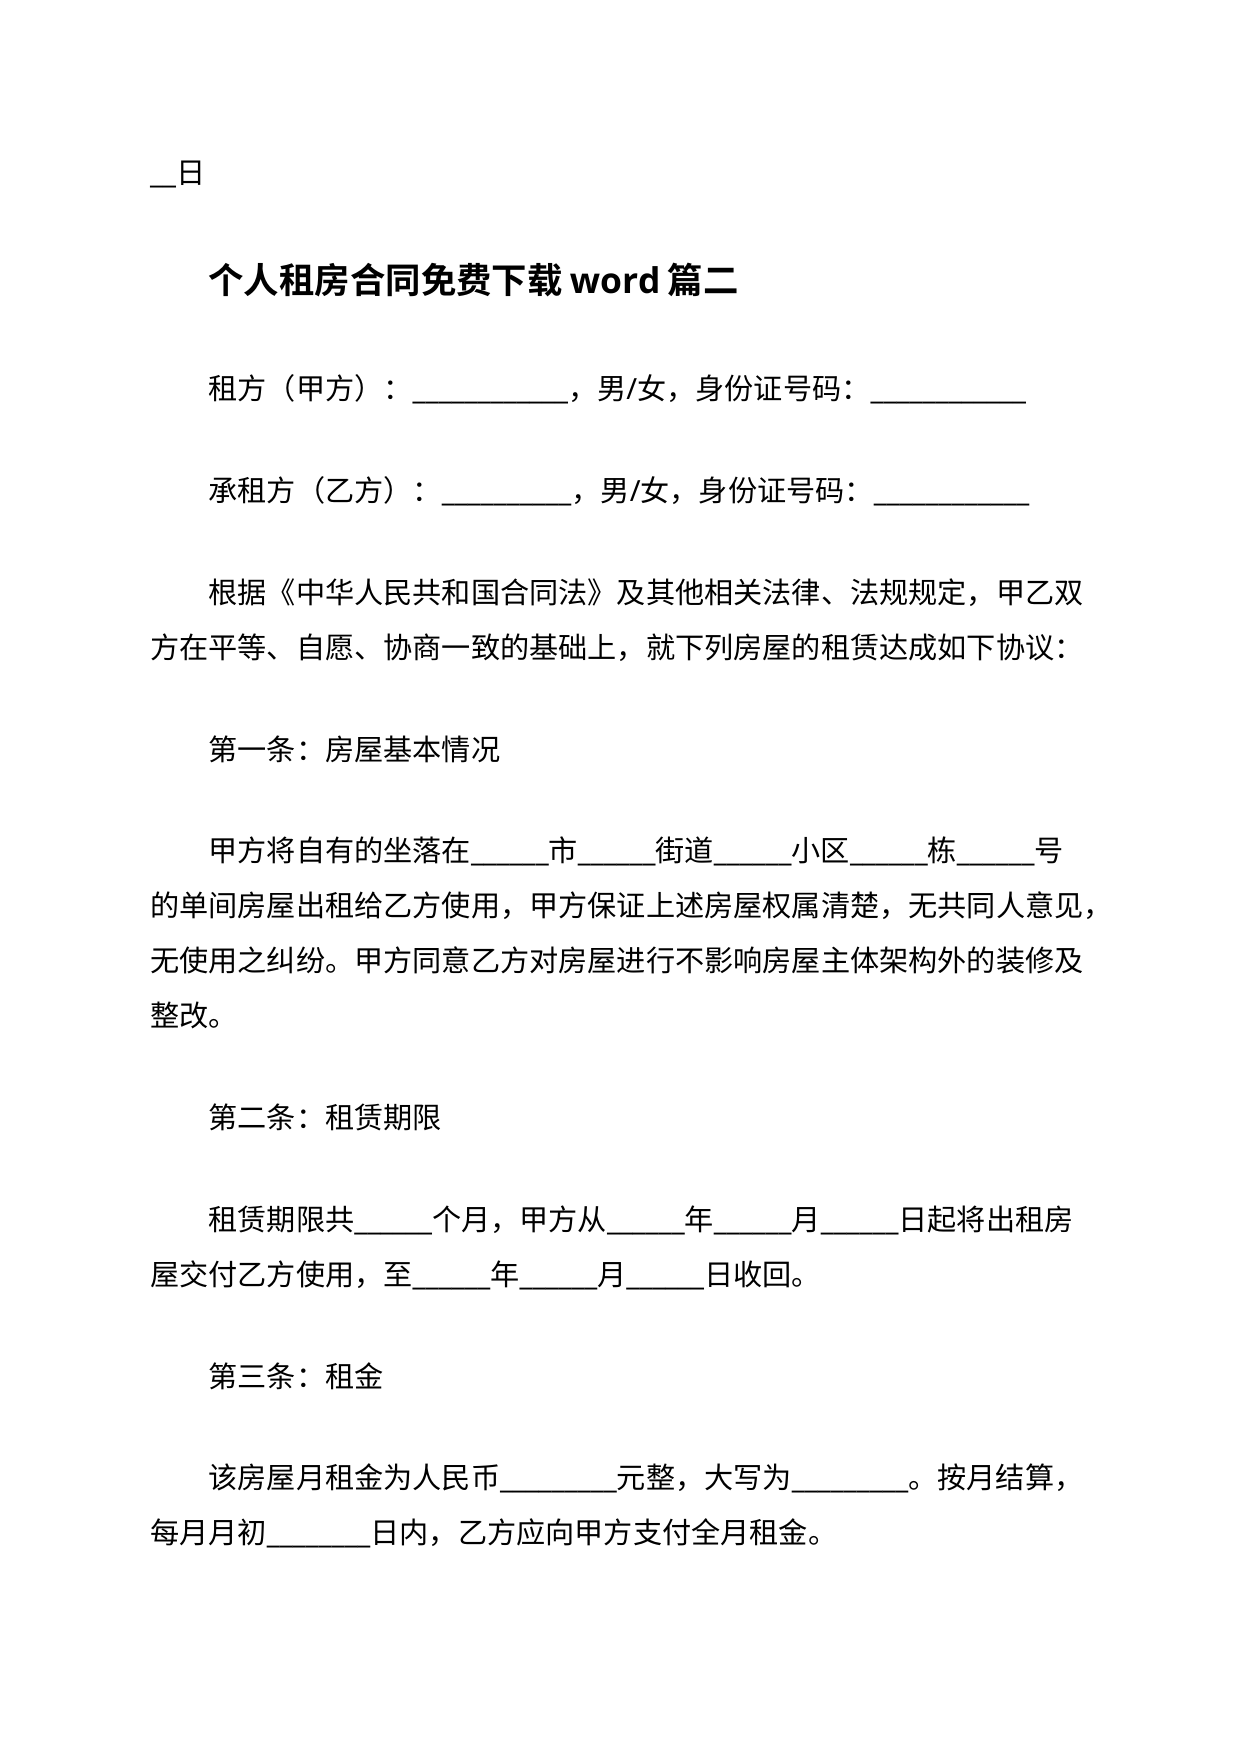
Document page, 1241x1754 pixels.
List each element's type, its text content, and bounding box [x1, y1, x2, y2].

text 个人租房合同免费下载word篇二 [150, 252, 1090, 303]
text 该房屋月租金为人民币_________元整，大写为_________。按月结算，每月月初________日内，乙方应向甲方支付全月租金。 [150, 1455, 1090, 1552]
text 甲方将自有的坐落在______市______街道______小区______栋______号的单间房屋出租给乙方使用，甲方保证上述房屋权属清楚，无共同人意见，无使用之纠纷。甲方同意乙方对房屋进行不影响房屋主体架构外的装修及整改。 [150, 828, 1090, 1035]
text 租赁期限共______个月，甲方从______年______月______日起将出租房屋交付乙方使用，至______年______月______日收回。 [150, 1196, 1090, 1294]
text 租方（甲方）：____________，男/女，身份证号码：____________ [150, 366, 1090, 408]
text 根据《中华人民共和国合同法》及其他相关法律、法规规定，甲乙双方在平等、自愿、协商一致的基础上，就下列房屋的租赁达成如下协议： [150, 569, 1090, 667]
text 第一条：房屋基本情况 [150, 726, 1090, 768]
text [150, 150, 1090, 192]
text 第三条：租金 [150, 1353, 1090, 1396]
text 第二条：租赁期限 [150, 1094, 1090, 1137]
text 承租方（乙方）：__________，男/女，身份证号码：____________ [150, 467, 1090, 510]
